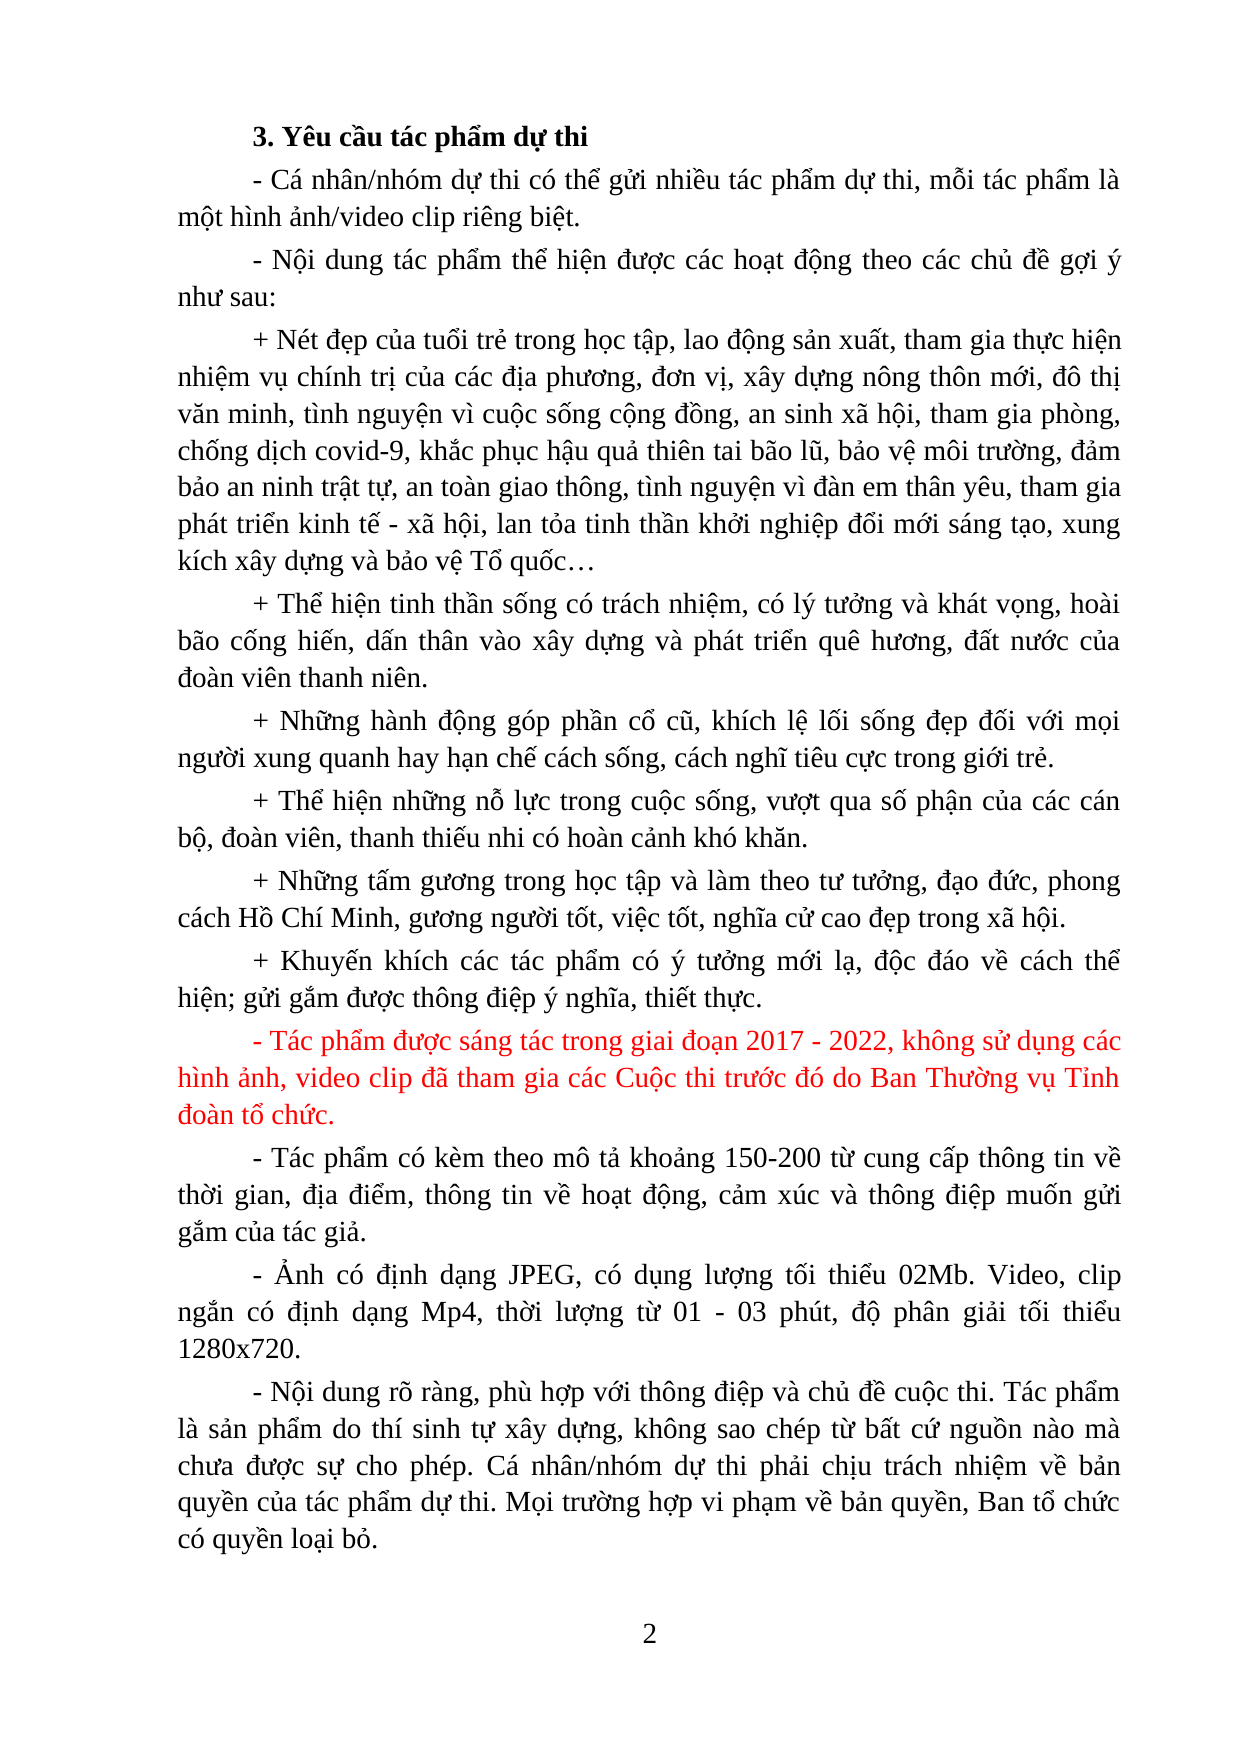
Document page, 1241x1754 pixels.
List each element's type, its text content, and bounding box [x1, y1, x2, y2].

text + Thể hiện những nỗ lực trong cuộc sống, vượt qua số phận của các cán bộ, đoàn viên, thanh thiếu nhi có hoàn cảnh khó khăn. [177, 783, 1122, 854]
text - Nội dung rõ ràng, phù hợp với thông điệp và chủ đề cuộc thi. Tác phẩm là sản phẩm do thí sinh tự xây dựng, không sao chép từ bất cứ nguồn nào mà chưa được sự cho phép. Cá nhân/nhóm dự thi phải chịu trách nhiệm về bản quyền của tác phẩm dự thi. Mọi trường hợp vi phạm về bản quyền, Ban tổ chức có quyền loại bỏ. [177, 1374, 1122, 1411]
text + Khuyến khích các tác phẩm có ý tưởng mới lạ, độc đáo về cách thể hiện; gửi gắm được thông điệp ý nghĩa, thiết thực. [177, 943, 1122, 1014]
text - Nội dung tác phẩm thể hiện được các hoạt động theo các chủ đề gợi ý như sau: [177, 242, 1122, 312]
text + Những hành động góp phần cổ cũ, khích lệ lối sống đẹp đối với mọi người xung quanh hay hạn chế cách sống, cách nghĩ tiêu cực trong giới trẻ. [177, 703, 1122, 774]
text 3. Yêu cầu tác phẩm dự thi [177, 119, 1122, 152]
text - Nội dung rõ ràng, phù hợp với thông điệp và chủ đề cuộc thi. Tác phẩm là sản phẩm do thí sinh tự xây dựng, không sao chép từ bất cứ nguồn nào mà chưa được sự cho phép. Cá nhân/nhóm dự thi phải chịu trách nhiệm về bản quyền của tác phẩm dự thi. Mọi trường hợp vi phạm về bản quyền, Ban tổ chức có quyền loại bỏ. [177, 1444, 1122, 1555]
text + Nét đẹp của tuổi trẻ trong học tập, lao động sản xuất, tham gia thực hiện nhiệm vụ chính trị của các địa phương, đơn vị, xây dựng nông thôn mới, đô thị văn minh, tình nguyện vì cuộc sống cộng đồng, an sinh xã hội, tham gia phòng, chống dịch covid-9, khắc phục hậu quả thiên tai bão lũ, bảo vệ môi trường, đảm bảo an ninh trật tự, an toàn giao thông, tình nguyện vì đàn em thân yêu, tham gia phát triển kinh tế - xã hội, lan tỏa tinh thần khởi nghiệp đổi mới sáng tạo, xung kích xây dựng và bảo vệ Tổ quốc… [177, 322, 1122, 577]
text + Thể hiện tinh thần sống có trách nhiệm, có lý tưởng và khát vọng, hoài bão cống hiến, dấn thân vào xây dựng và phát triển quê hương, đất nước của đoàn viên thanh niên. [177, 586, 1122, 694]
text - Cá nhân/nhóm dự thi có thể gửi nhiều tác phẩm dự thi, mỗi tác phẩm là một hình ảnh/video clip riêng biệt. [177, 162, 1122, 232]
text - Tác phẩm có kèm theo mô tả khoảng 150-200 từ cung cấp thông tin về thời gian, địa điểm, thông tin về hoạt động, cảm xúc và thông điệp muốn gửi gắm của tác giả. [177, 1140, 1122, 1247]
text + Những tấm gương trong học tập và làm theo tư tưởng, đạo đức, phong cách Hồ Chí Minh, gương người tốt, việc tốt, nghĩa cử cao đẹp trong xã hội. [177, 863, 1122, 934]
text - Ảnh có định dạng JPEG, có dụng lượng tối thiểu 02Mb. Video, clip ngắn có định dạng Mp4, thời lượng từ 01 - 03 phút, độ phân giải tối thiểu 1280x720. [177, 1257, 1122, 1364]
text - Tác phẩm được sáng tác trong giai đoạn 2017 - 2022, không sử dụng các hình ảnh, video clip đã tham gia các Cuộc thi trước đó do Ban Thường vụ Tỉnh đoàn tổ chức. [177, 1023, 1122, 1131]
